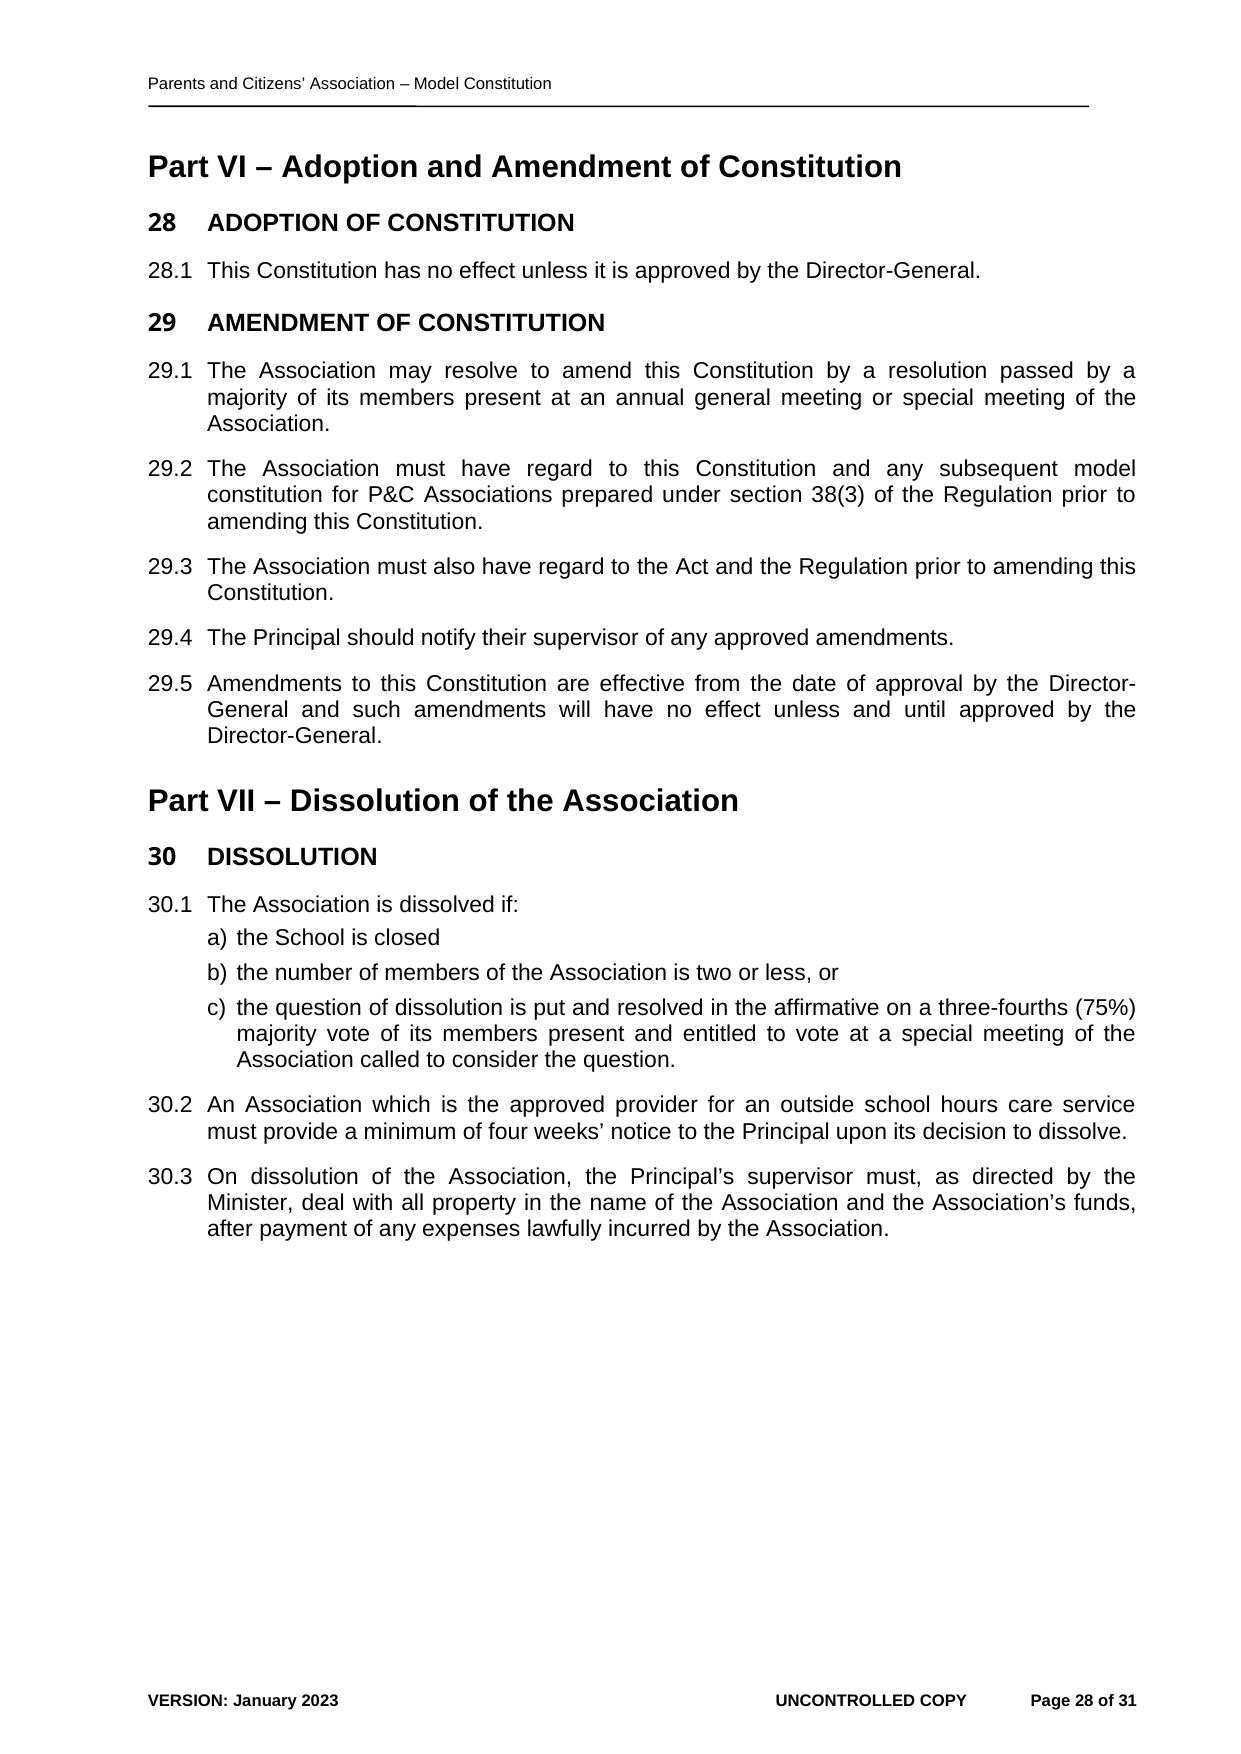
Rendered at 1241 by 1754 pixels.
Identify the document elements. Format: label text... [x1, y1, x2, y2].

subtitle The Association must also have regard to the Act and the Regulation prior to amending this Constitution. [148, 553, 1137, 606]
subtitle The Principal should notify their supervisor of any approved amendments. [148, 624, 1137, 651]
subtitle Part VI – Adoption and Amendment of Constitution [148, 148, 1137, 184]
list the number of members of the Association is two or less, or [207, 959, 1137, 985]
subtitle The Association may resolve to amend this Constitution by a resolution passed by a majority of its members present at an annual general meeting or special meeting of the Association. [148, 357, 1137, 436]
subtitle An Association which is the approved provider for an outside school hours care service must provide a minimum of four weeks’ notice to the Principal upon its decision to dissolve. [148, 1091, 1137, 1144]
subtitle Part VII – Dissolution of the Association [148, 782, 1137, 818]
subtitle AMENDMENT OF CONSTITUTION [148, 304, 1137, 338]
subtitle DISSOLUTION [148, 839, 1137, 873]
subtitle ADOPTION OF CONSTITUTION [148, 204, 1137, 238]
subtitle This Constitution has no effect unless it is approved by the Director-General. [148, 257, 1137, 284]
subtitle The Association is dissolved if: [148, 891, 1137, 918]
subtitle On dissolution of the Association, the Principal’s supervisor must, as directed by the Minister, deal with all property in the name of the Association and the Association’s funds, after payment of any expenses lawfully incurred by the Association. [148, 1163, 1137, 1242]
subtitle The Association must have regard to this Constitution and any subsequent model constitution for P&C Associations prepared under section 38(3) of the Regulation prior to amending this Constitution. [148, 455, 1137, 534]
list the question of dissolution is put and resolved in the affirmative on a three-fourths (75%) majority vote of its members present and entitled to vote at a special meeting of the Association called to consider the question. [207, 993, 1137, 1072]
list the School is closed [207, 924, 1137, 950]
subtitle Amendments to this Constitution are effective from the date of approval by the Director-General and such amendments will have no effect unless and until approved by the Director-General. [148, 669, 1137, 748]
